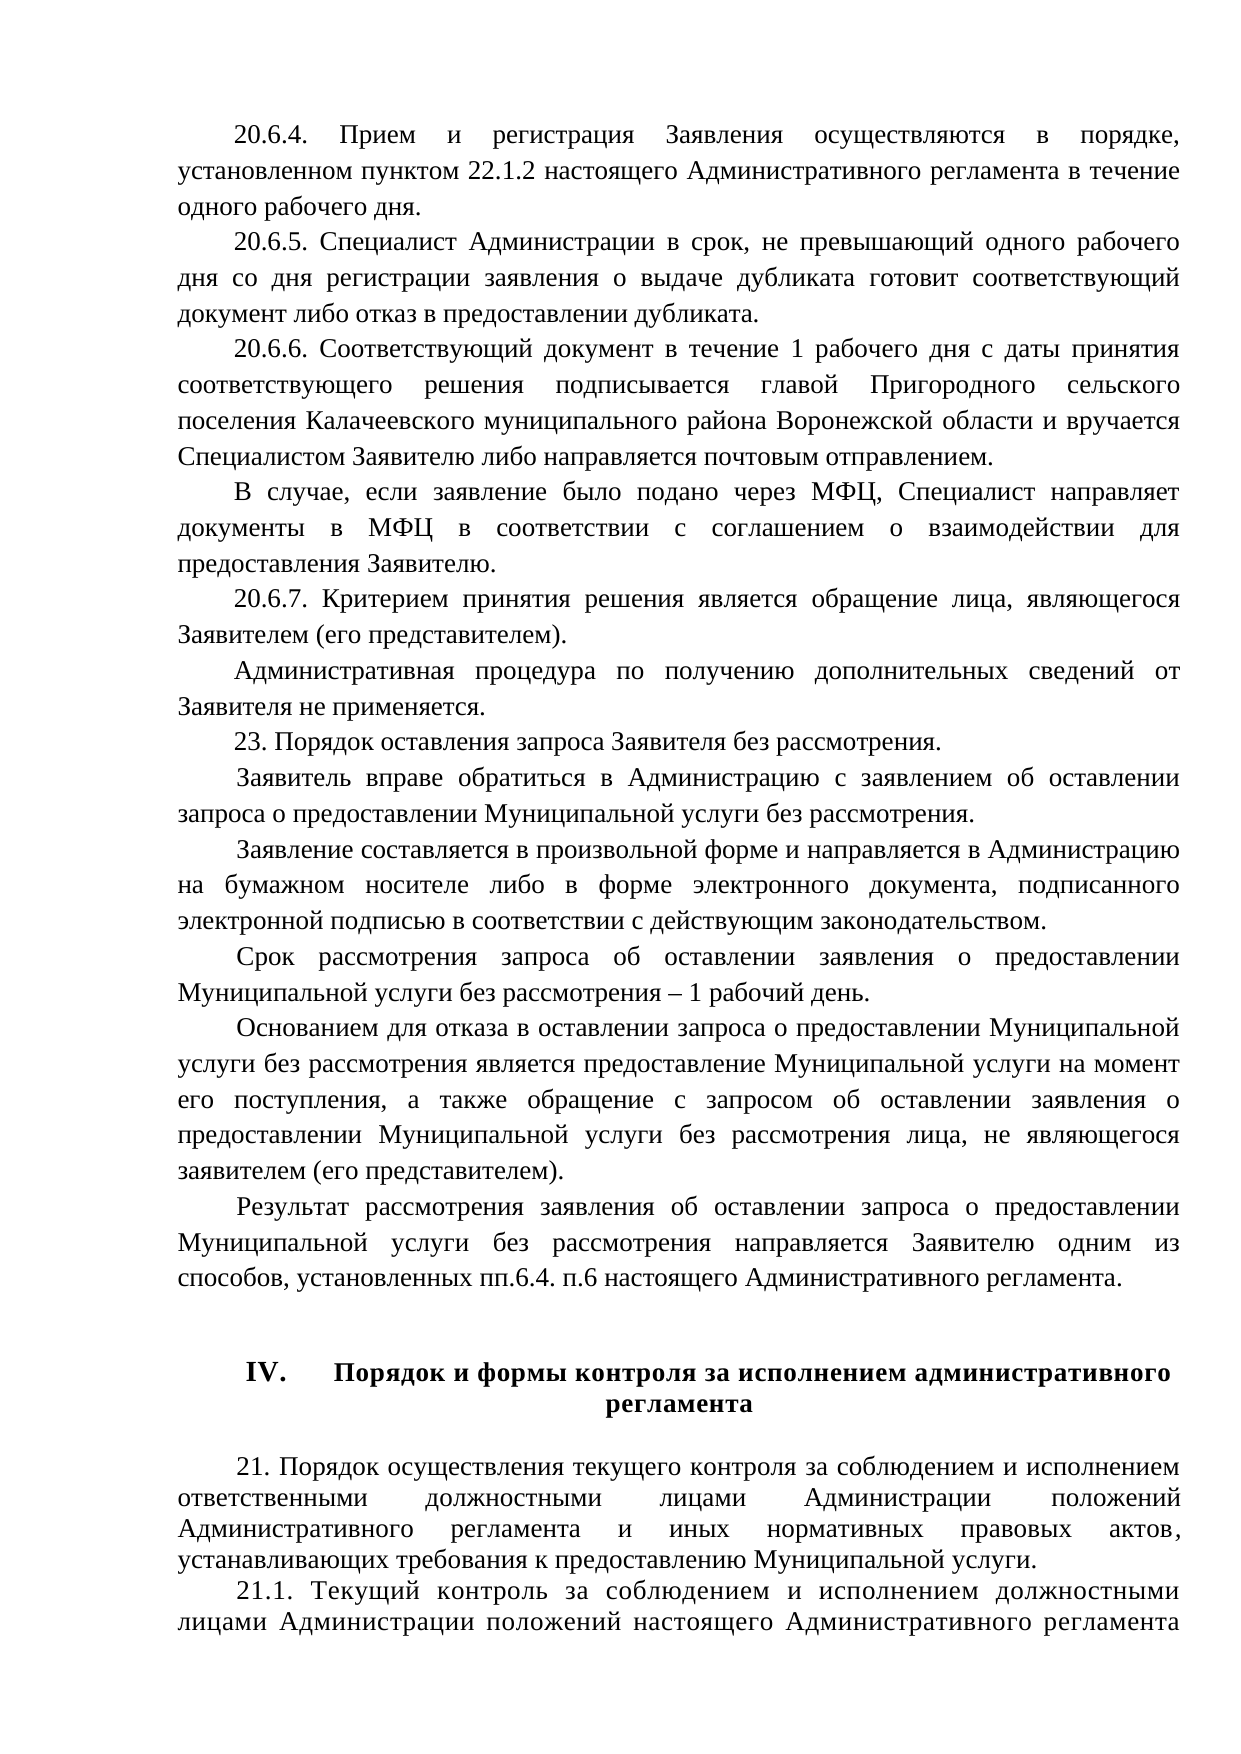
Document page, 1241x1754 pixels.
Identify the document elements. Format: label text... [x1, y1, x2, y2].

text 20.6.6. Соответствующий документ в течение 1 рабочего дня с даты принятия соответствующего решения подписывается главой Пригородного сельского поселения Калачеевского муниципального района Воронежской области и вручается Специалистом Заявителю либо направляется почтовым отправлением. [177, 332, 1181, 471]
text Административная процедура по получению дополнительных сведений от Заявителя не применяется. [177, 654, 1181, 721]
text 20.6.7. Критерием принятия решения является обращение лица, являющегося Заявителем (его представителем). [177, 583, 1181, 649]
list Порядок и формы контроля за исполнением административного регламента [177, 1354, 1181, 1418]
text 20.6.5. Специалист Администрации в срок, не превышающий одного рабочего дня со дня регистрации заявления о выдаче дубликата готовит соответствующий документ либо отказ в предоставлении дубликата. [177, 225, 1181, 328]
text Заявление составляется в произвольной форме и направляется в Администрацию на бумажном носителе либо в форме электронного документа, подписанного электронной подписью в соответствии с действующим законодательством. [177, 833, 1181, 935]
text Срок рассмотрения запроса об оставлении заявления о предоставлении Муниципальной услуги без рассмотрения – 1 рабочий день. [177, 940, 1181, 1007]
text Основанием для отказа в оставлении запроса о предоставлении Муниципальной услуги без рассмотрения является предоставление Муниципальной услуги на момент его поступления, а также обращение с запросом об оставлении заявления о предоставлении Муниципальной услуги без рассмотрения лица, не являющегося заявителем (его представителем). [177, 1011, 1181, 1185]
text Заявитель вправе обратиться в Администрацию с заявлением об оставлении запроса о предоставлении Муниципальной услуги без рассмотрения. [177, 761, 1181, 828]
text 21. Порядок осуществления текущего контроля за соблюдением и исполнением ответственными должностными лицами Администрации положений Административного регламента и иных нормативных правовых актов, устанавливающих требования к предоставлению Муниципальной услуги. [177, 1449, 1181, 1574]
text Результат рассмотрения заявления об оставлении запроса о предоставлении Муниципальной услуги без рассмотрения направляется Заявителю одним из способов, установленных пп.6.4. п.6 настоящего Административного регламента. [177, 1190, 1181, 1293]
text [177, 1574, 1181, 1636]
text В случае, если заявление было подано через МФЦ, Специалист направляет документы в МФЦ в соответствии с соглашением о взаимодействии для предоставления Заявителю. [177, 475, 1181, 578]
text 20.6.4. Прием и регистрация Заявления осуществляются в порядке, установленном пунктом 22.1.2 настоящего Административного регламента в течение одного рабочего дня. [177, 118, 1181, 221]
text 23. Порядок оставления запроса Заявителя без рассмотрения. [177, 726, 1181, 757]
